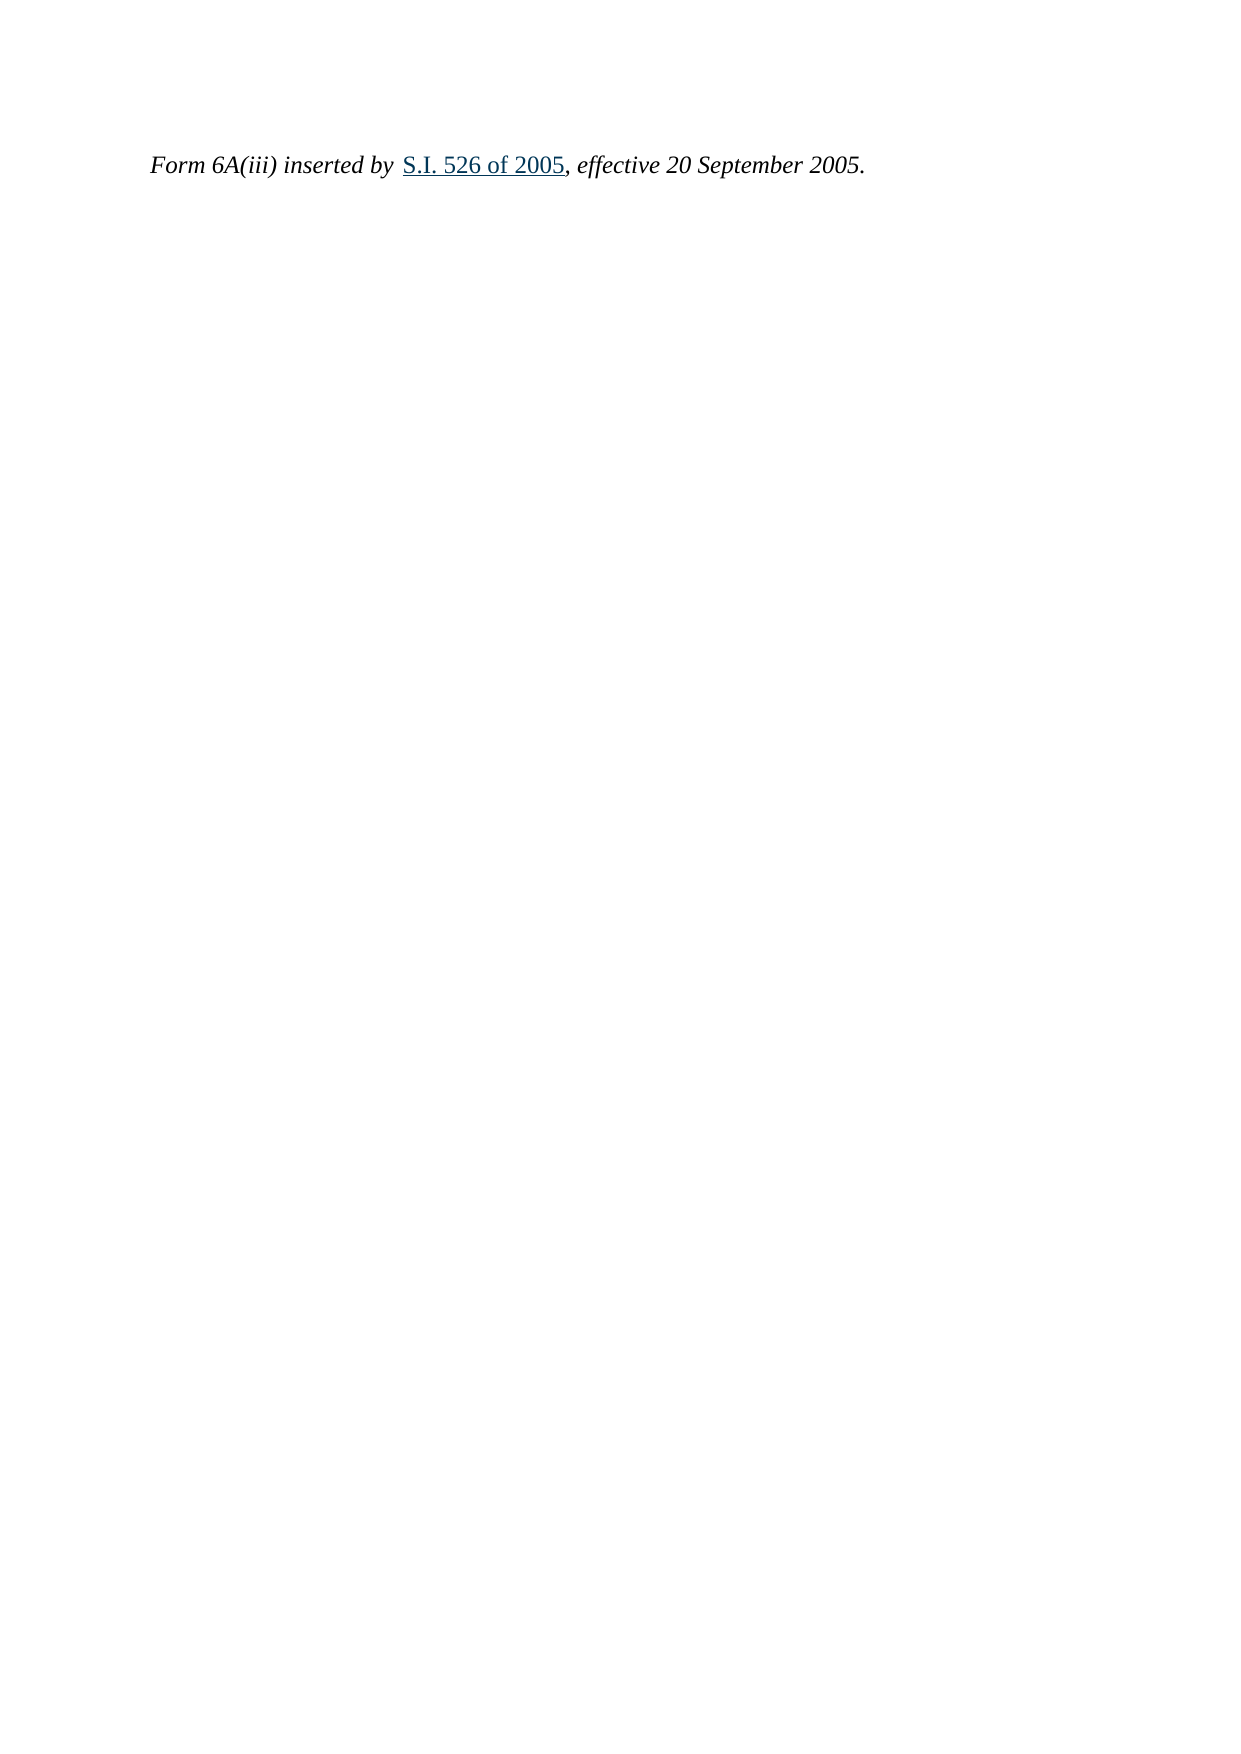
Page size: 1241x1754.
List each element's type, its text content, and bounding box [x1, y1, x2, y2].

text Form 6A(iii) inserted by S.I. 526 of 2005, effective 20 September 2005. [150, 150, 1090, 179]
